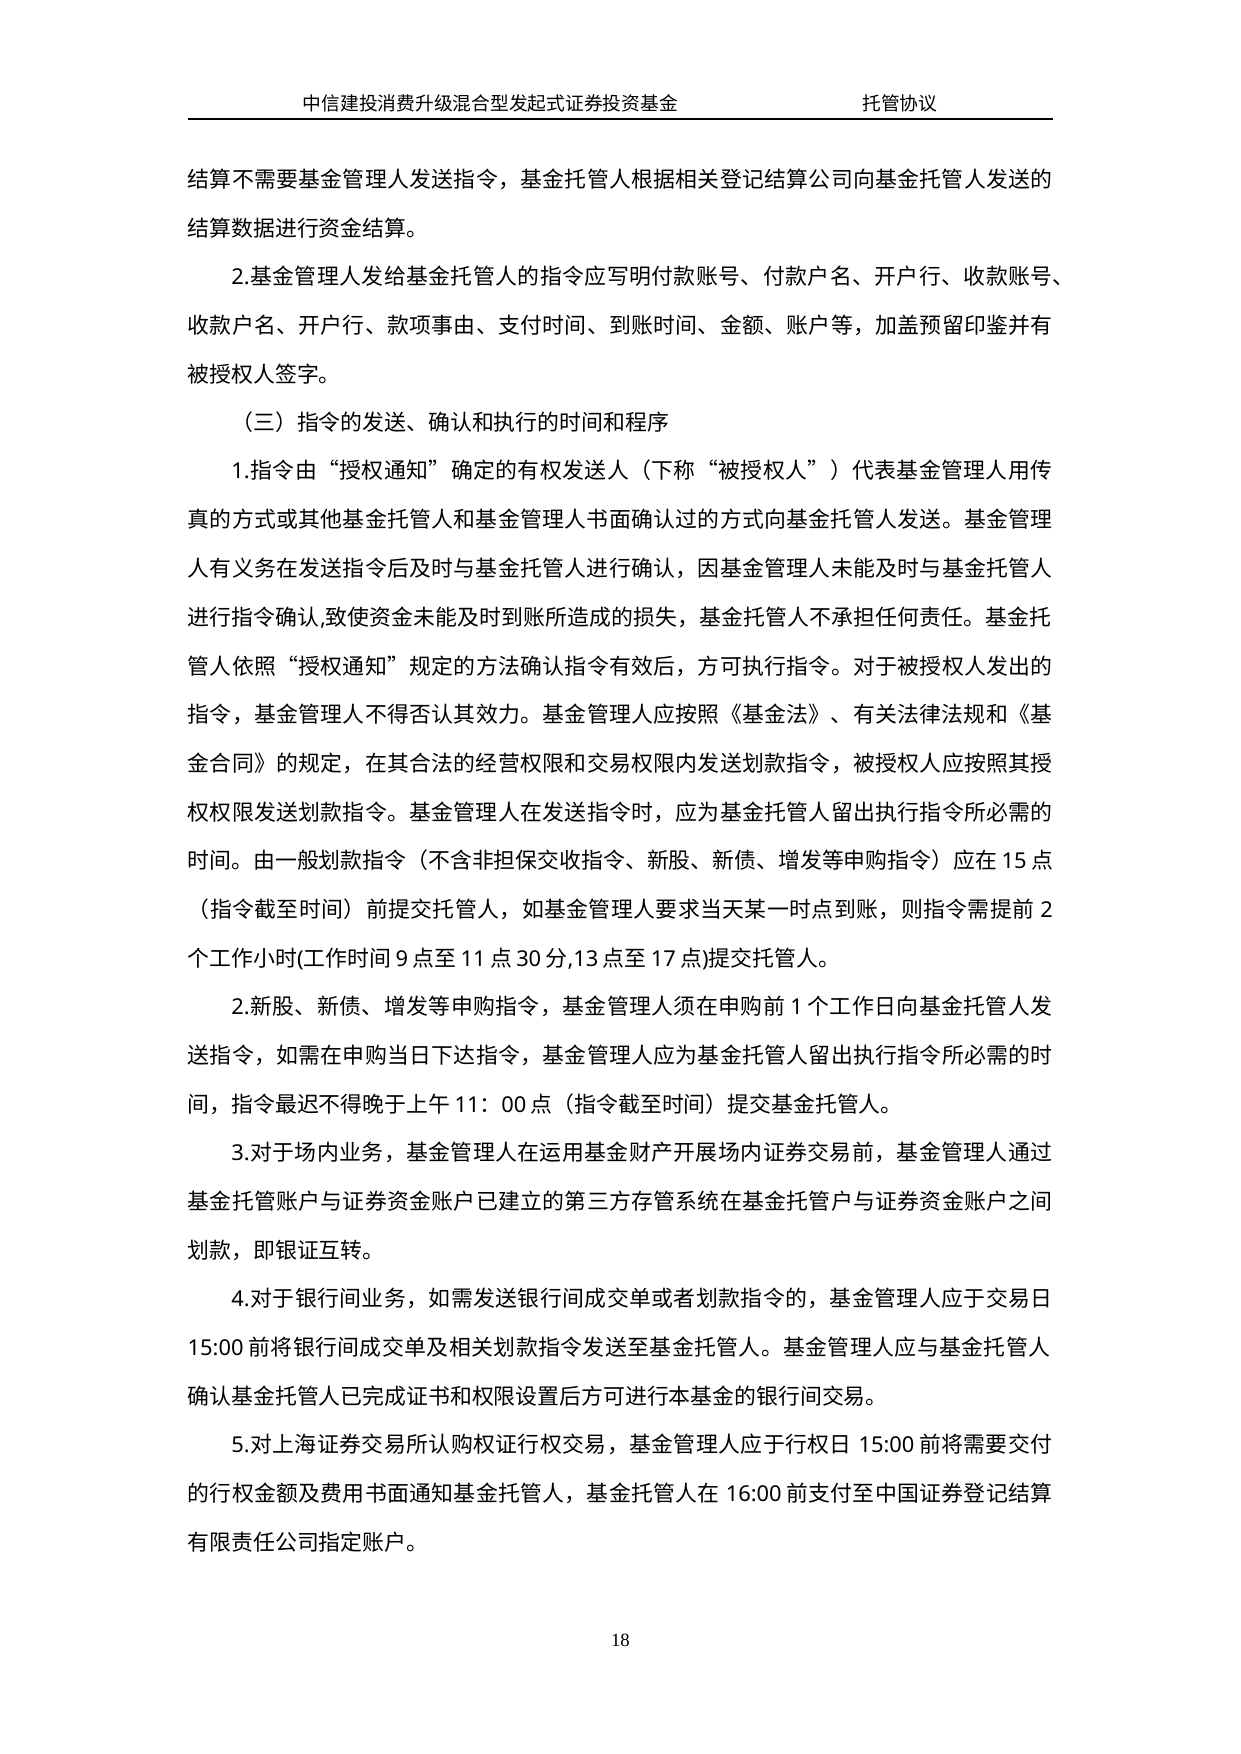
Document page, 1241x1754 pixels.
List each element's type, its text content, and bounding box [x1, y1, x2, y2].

text 2.基金管理人发给基金托管人的指令应写明付款账号、付款户名、开户行、收款账号、收款户名、开户行、款项事由、支付时间、到账时间、金额、账户等，加盖预留印鉴并有被授权人签字。 [187, 259, 1053, 389]
text 5.对上海证券交易所认购权证行权交易，基金管理人应于行权日15:00前将需要交付的行权金额及费用书面通知基金托管人，基金托管人在16:00前支付至中国证券登记结算有限责任公司指定账户。 [187, 1427, 1053, 1557]
text 1.指令由“授权通知”确定的有权发送人（下称“被授权人”）代表基金管理人用传真的方式或其他基金托管人和基金管理人书面确认过的方式向基金托管人发送。基金管理人有义务在发送指令后及时与基金托管人进行确认，因基金管理人未能及时与基金托管人进行指令确认,致使资金未能及时到账所造成的损失，基金托管人不承担任何责任。基金托管人依照“授权通知”规定的方法确认指令有效后，方可执行指令。对于被授权人发出的指令，基金管理人不得否认其效力。基金管理人应按照《基金法》、有关法律法规和《基金合同》的规定，在其合法的经营权限和交易权限内发送划款指令，被授权人应按照其授权权限发送划款指令。基金管理人在发送指令时，应为基金托管人留出执行指令所必需的时间。由一般划款指令（不含非担保交收指令、新股、新债、增发等申购指令）应在15点（指令截至时间）前提交托管人，如基金管理人要求当天某一时点到账，则指令需提前2个工作小时(工作时间9点至11点30分,13点至17点)提交托管人。 [187, 453, 1053, 973]
text 4.对于银行间业务，如需发送银行间成交单或者划款指令的，基金管理人应于交易日15:00前将银行间成交单及相关划款指令发送至基金托管人。基金管理人应与基金托管人确认基金托管人已完成证书和权限设置后方可进行本基金的银行间交易。 [187, 1281, 1053, 1411]
text 2.新股、新债、增发等申购指令，基金管理人须在申购前1个工作日向基金托管人发送指令，如需在申购当日下达指令，基金管理人应为基金托管人留出执行指令所必需的时间，指令最迟不得晚于上午11：00点（指令截至时间）提交基金托管人。 [187, 989, 1053, 1119]
text （三）指令的发送、确认和执行的时间和程序 [187, 405, 1053, 437]
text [187, 162, 1053, 243]
text 3.对于场内业务，基金管理人在运用基金财产开展场内证券交易前，基金管理人通过基金托管账户与证券资金账户已建立的第三方存管系统在基金托管户与证券资金账户之间划款，即银证互转。 [187, 1135, 1053, 1265]
